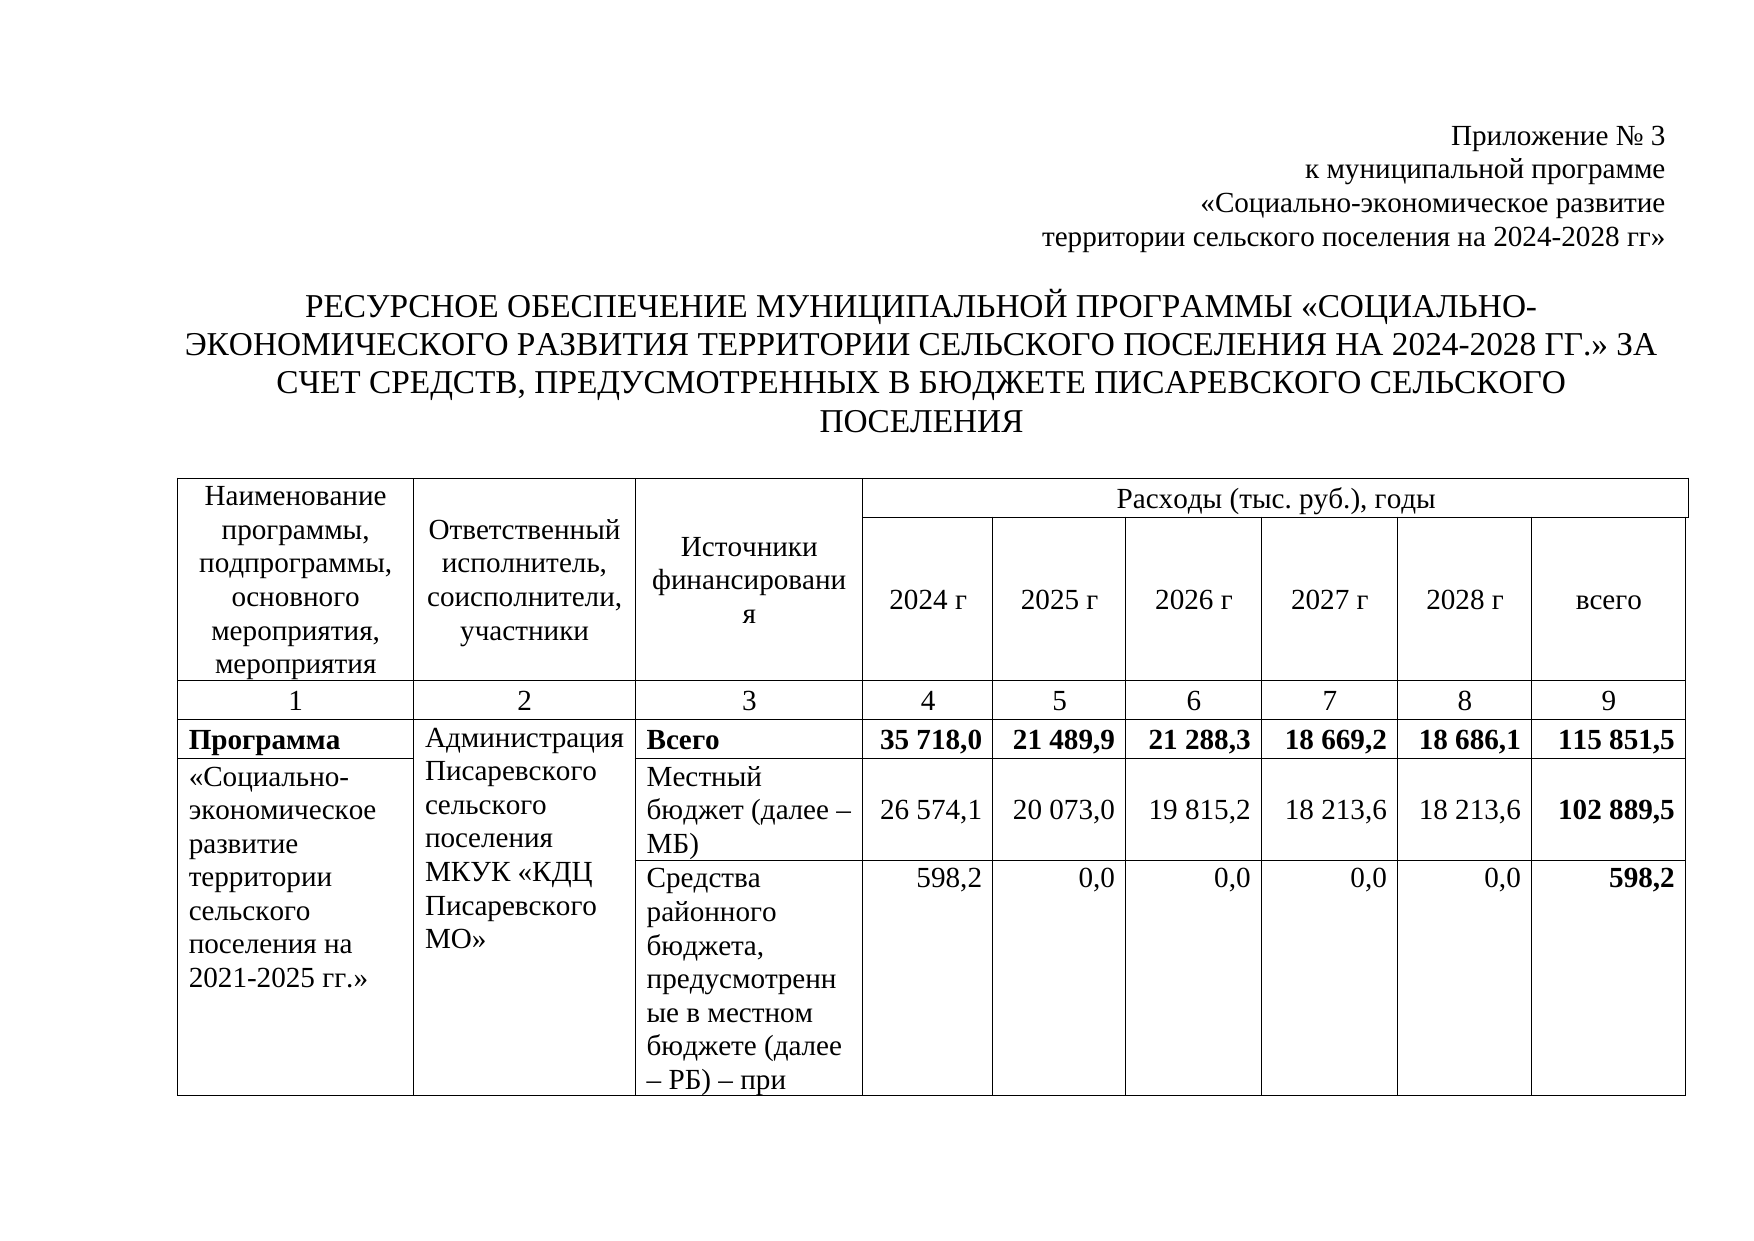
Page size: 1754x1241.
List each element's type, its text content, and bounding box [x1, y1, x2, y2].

table_cell 3 [636, 681, 862, 719]
table_cell 9 [1532, 681, 1685, 719]
table_header Источники финансирования [636, 479, 862, 680]
table_cell 0,0 [993, 861, 1125, 1095]
text «Социально-экономическое развитие [177, 185, 1665, 219]
table_cell 35 718,0 [863, 720, 992, 758]
table_cell 6 [1126, 681, 1261, 719]
table_cell 2024 г [863, 518, 992, 680]
table_cell 18 213,6 [1262, 759, 1397, 859]
table_cell 1 [178, 681, 413, 719]
table_header Расходы (тыс. руб.), годы [863, 479, 1688, 517]
text к муниципальной программе [177, 152, 1665, 185]
table_cell 2028 г [1398, 518, 1531, 680]
table_cell Администрация Писаревского сельского поселения МКУК «КДЦ Писаревского МО» [414, 720, 635, 1095]
table_cell 598,2 [863, 861, 992, 1095]
table_cell 4 [863, 681, 992, 719]
table_cell 0,0 [1126, 861, 1261, 1095]
table_cell 598,2 [1532, 861, 1685, 1095]
table_cell всего [1532, 518, 1685, 680]
table_header Наименование программы, подпрограммы, основного мероприятия, мероприятия [178, 479, 413, 680]
table_cell 2025 г [993, 518, 1125, 680]
table_cell 18 686,1 [1398, 720, 1531, 758]
table_cell Местный бюджет (далее – МБ) [636, 759, 862, 859]
table_cell 18 669,2 [1262, 720, 1397, 758]
table_cell 0,0 [1398, 861, 1531, 1095]
table_cell 20 073,0 [993, 759, 1125, 859]
table_cell 21 489,9 [993, 720, 1125, 758]
table_cell 7 [1262, 681, 1397, 719]
table_cell 2026 г [1126, 518, 1261, 680]
text Приложение № 3 [177, 118, 1665, 152]
table_cell 115 851,5 [1532, 720, 1685, 758]
table_cell 2027 г [1262, 518, 1397, 680]
table_cell 26 574,1 [863, 759, 992, 859]
table_header Ответственный исполнитель, соисполнители, участники [414, 479, 635, 680]
table_cell Всего [636, 720, 862, 758]
table_cell 0,0 [1262, 861, 1397, 1095]
table_cell 102 889,5 [1532, 759, 1685, 859]
table_cell Программа [178, 720, 413, 758]
table_cell 2 [414, 681, 635, 719]
table_cell 18 213,6 [1398, 759, 1531, 859]
table_cell 19 815,2 [1126, 759, 1261, 859]
table_cell 8 [1398, 681, 1531, 719]
text РЕСУРСНОЕ ОБЕСПЕЧЕНИЕ МУНИЦИПАЛЬНОЙ ПРОГРАММЫ «СОЦИАЛЬНО-ЭКОНОМИЧЕСКОГО РАЗВИТИЯ ТЕРРИТОРИИ СЕЛЬСКОГО ПОСЕЛЕНИЯ НА 2024-2028 ГГ.» ЗА СЧЕТ СРЕДСТВ, ПРЕДУСМОТРЕННЫХ В БЮДЖЕТЕ ПИСАРЕВСКОГО СЕЛЬСКОГО ПОСЕЛЕНИЯ [177, 286, 1665, 439]
table_cell «Социально-экономическое развитие территории сельского поселения на 2021-2025 гг.» [178, 759, 413, 1095]
text территории сельского поселения на 2024-2028 гг» [177, 219, 1665, 252]
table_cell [636, 861, 862, 1095]
table_cell 21 288,3 [1126, 720, 1261, 758]
table_cell 5 [993, 681, 1125, 719]
